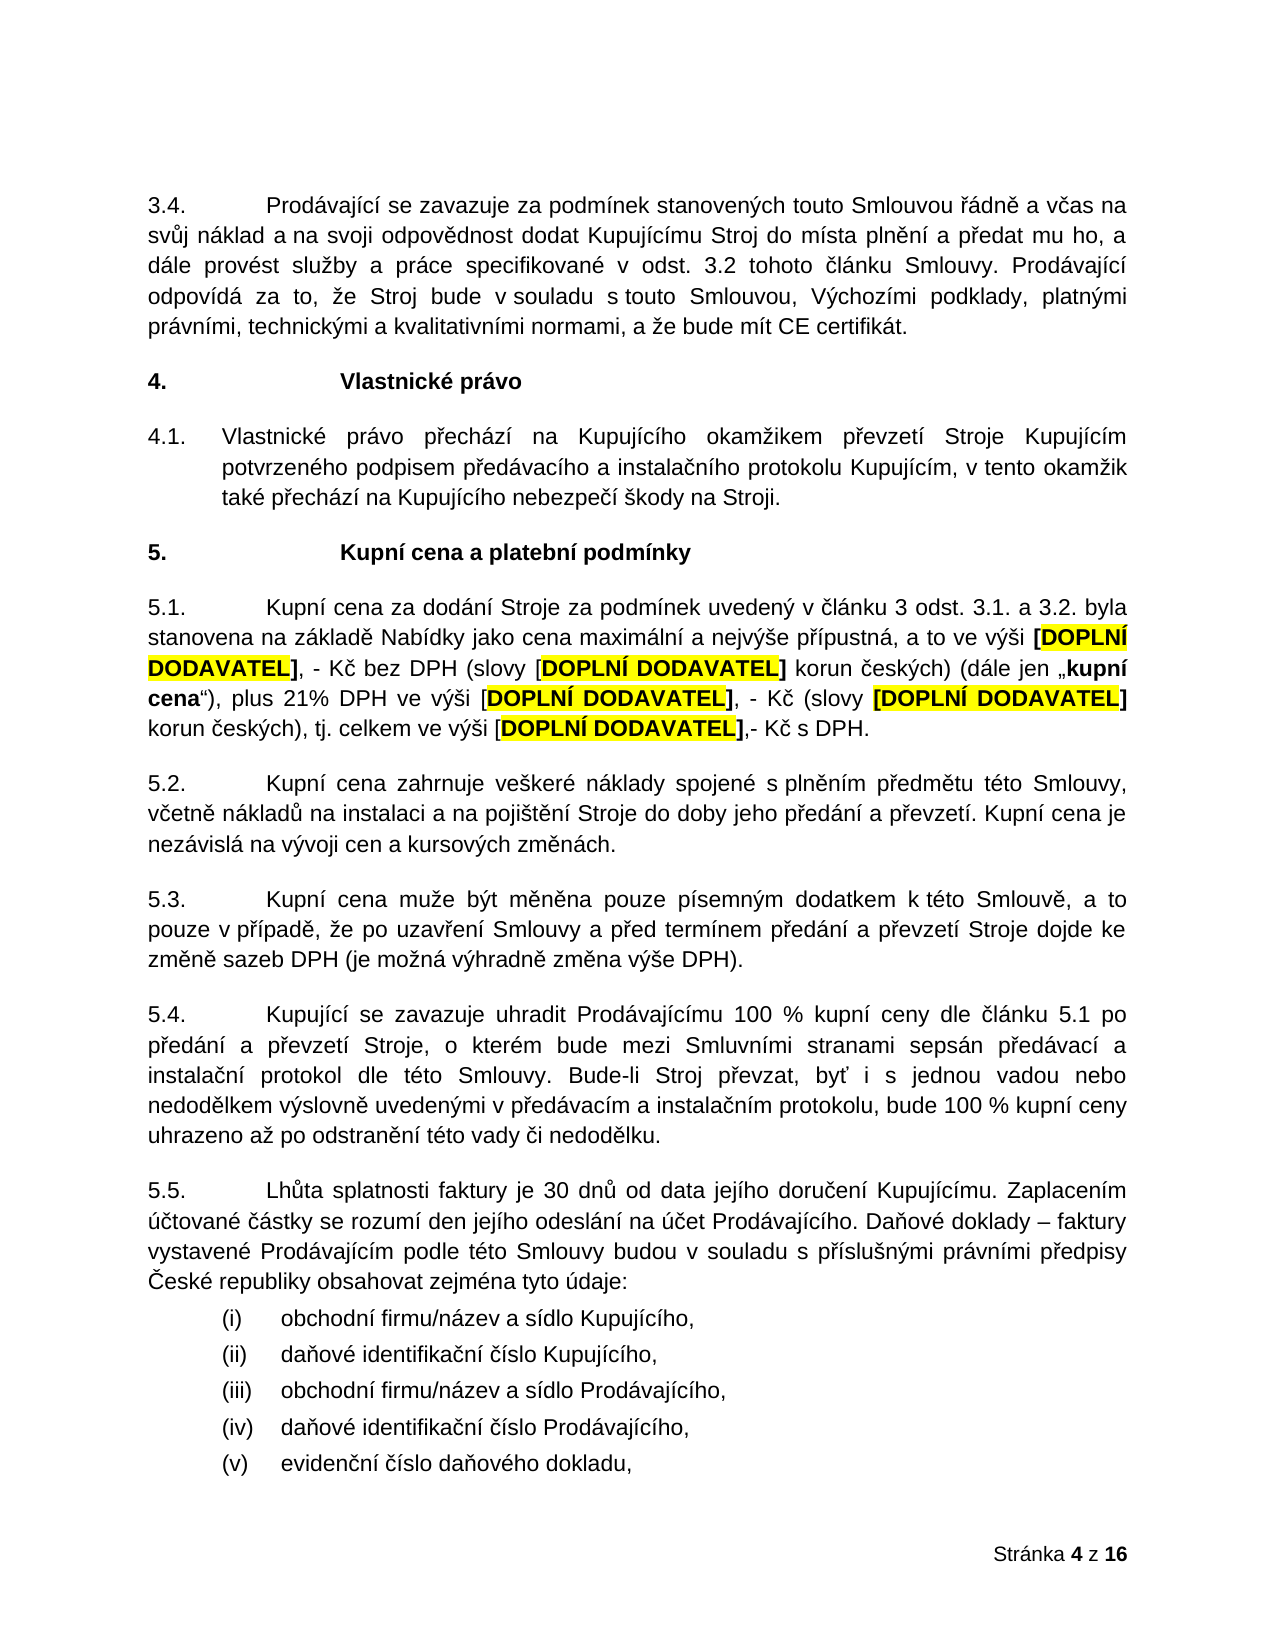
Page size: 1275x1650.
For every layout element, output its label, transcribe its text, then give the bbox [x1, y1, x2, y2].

subtitle Kupní cena a platební podmínky [148, 539, 1127, 565]
subtitle Kupní cena zahrnuje veškeré náklady spojené s plněním předmětu této Smlouvy, včetně nákladů na instalaci a na pojištění Stroje do doby jeho předání a převzetí. Kupní cena je nezávislá na vývoji cen a kursových změnách. [148, 770, 1127, 857]
subtitle Vlastnické právo přechází na Kupujícího okamžikem převzetí Stroje Kupujícím potvrzeného podpisem předávacího a instalačního protokolu Kupujícím, v tento okamžik také přechází na Kupujícího nebezpečí škody na Stroji. [148, 423, 1127, 510]
list obchodní firmu/název a sídlo Kupujícího, [222, 1304, 1127, 1331]
list evidenční číslo daňového dokladu, [222, 1450, 1127, 1477]
subtitle Kupní cena muže být měněna pouze písemným dodatkem k této Smlouvě, a to pouze v případě, že po uzavření Smlouvy a před termínem předání a převzetí Stroje dojde ke změně sazeb DPH (je možná výhradně změna výše DPH). [148, 886, 1127, 972]
subtitle Prodávající se zavazuje za podmínek stanovených touto Smlouvou řádně a včas na svůj náklad a na svoji odpovědnost dodat Kupujícímu Stroj do místa plnění a předat mu ho, a dále provést služby a práce specifikované v odst. 3.2 tohoto článku Smlouvy. Prodávající odpovídá za to, že Stroj bude v souladu s touto Smlouvou, Výchozími podklady, platnými právními, technickými a kvalitativními normami, a že bude mít CE certifikát. [148, 192, 1127, 339]
list obchodní firmu/název a sídlo Prodávajícího, [222, 1377, 1127, 1404]
subtitle Kupující se zavazuje uhradit Prodávajícímu 100 % kupní ceny dle článku 5.1 po předání a převzetí Stroje, o kterém bude mezi Smluvními stranami sepsán předávací a instalační protokol dle této Smlouvy. Bude-li Stroj převzat, byť i s jednou vadou nebo nedodělkem výslovně uvedenými v předávacím a instalačním protokolu, bude 100 % kupní ceny uhrazeno až po odstranění této vady či nedodělku. [148, 1001, 1127, 1148]
list daňové identifikační číslo Prodávajícího, [222, 1414, 1127, 1440]
subtitle Kupní cena za dodání Stroje za podmínek uvedený v článku 3 odst. 3.1. a 3.2. byla stanovena na základě Nabídky jako cena maximální a nejvýše přípustná, a to ve výši [DOPLNÍ DODAVATEL], - Kč bez DPH (slovy [DOPLNÍ DODAVATEL] korun českých) (dále jen „kupní cena“), plus 21% DPH ve výši [DOPLNÍ DODAVATEL], - Kč (slovy [DOPLNÍ DODAVATEL] korun českých), tj. celkem ve výši [DOPLNÍ DODAVATEL],- Kč s DPH. [148, 594, 1127, 741]
list daňové identifikační číslo Kupujícího, [222, 1341, 1127, 1367]
subtitle Lhůta splatnosti faktury je 30 dnů od data jejího doručení Kupujícímu. Zaplacením účtované částky se rozumí den jejího odeslání na účet Prodávajícího. Daňové doklady – faktury vystavené Prodávajícím podle této Smlouvy budou v souladu s příslušnými právními předpisy České republiky obsahovat zejména tyto údaje: [148, 1177, 1127, 1294]
subtitle Vlastnické právo [148, 368, 1127, 394]
